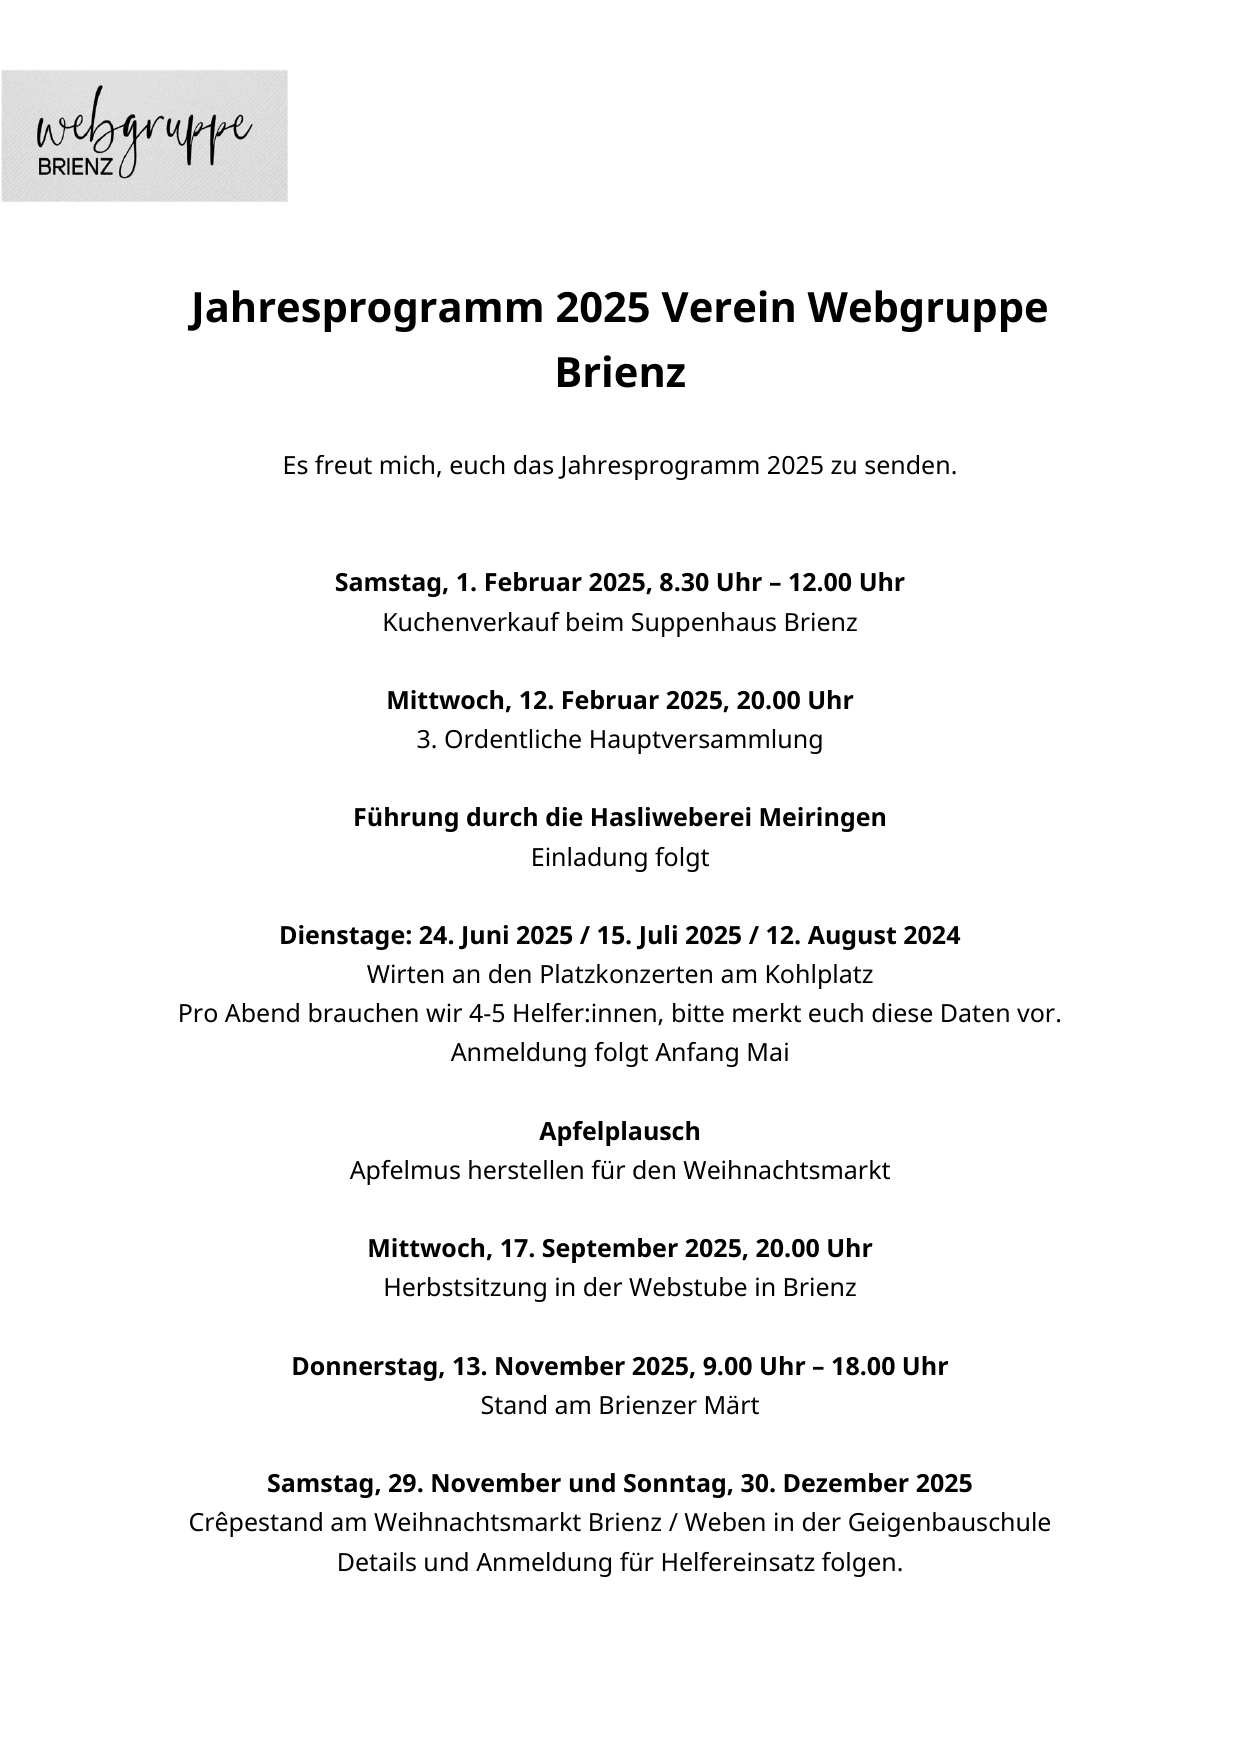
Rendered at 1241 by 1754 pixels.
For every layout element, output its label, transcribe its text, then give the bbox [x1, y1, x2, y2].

text Herbstsitzung in der Webstube in Brienz [148, 1270, 1093, 1304]
text Stand am Brienzer Märt [148, 1388, 1093, 1422]
text Donnerstag, 13. November 2025, 9.00 Uhr – 18.00 Uhr [148, 1348, 1093, 1382]
text Jahresprogramm 2025 Verein Webgruppe Brienz [148, 278, 1093, 400]
text Mittwoch, 12. Februar 2025, 20.00 Uhr [148, 683, 1093, 717]
text Wirten an den Platzkonzerten am Kohlplatz [148, 957, 1093, 991]
text 3. Ordentliche Hauptversammlung [148, 722, 1093, 756]
text Samstag, 29. November und Sonntag, 30. Dezember 2025 [148, 1466, 1093, 1500]
text Samstag, 1. Februar 2025, 8.30 Uhr – 12.00 Uhr [148, 565, 1093, 599]
text Es freut mich, euch das Jahresprogramm 2025 zu senden. [148, 448, 1093, 482]
picture [1, 69, 288, 202]
text Führung durch die Hasliweberei Meiringen [148, 800, 1093, 834]
text Kuchenverkauf beim Suppenhaus Brienz [148, 604, 1093, 638]
text Pro Abend brauchen wir 4-5 Helfer:innen, bitte merkt euch diese Daten vor. [148, 996, 1093, 1030]
text Einladung folgt [148, 839, 1093, 873]
text Crêpestand am Weihnachtsmarkt Brienz / Weben in der Geigenbauschule [148, 1505, 1093, 1539]
text Apfelmus herstellen für den Weihnachtsmarkt [148, 1153, 1093, 1187]
text Mittwoch, 17. September 2025, 20.00 Uhr [148, 1231, 1093, 1265]
text Details und Anmeldung für Helfereinsatz folgen. [148, 1544, 1093, 1578]
text Anmeldung folgt Anfang Mai [148, 1035, 1093, 1069]
text Dienstage: 24. Juni 2025 / 15. Juli 2025 / 12. August 2024 [148, 918, 1093, 952]
text Apfelplausch [148, 1113, 1093, 1147]
